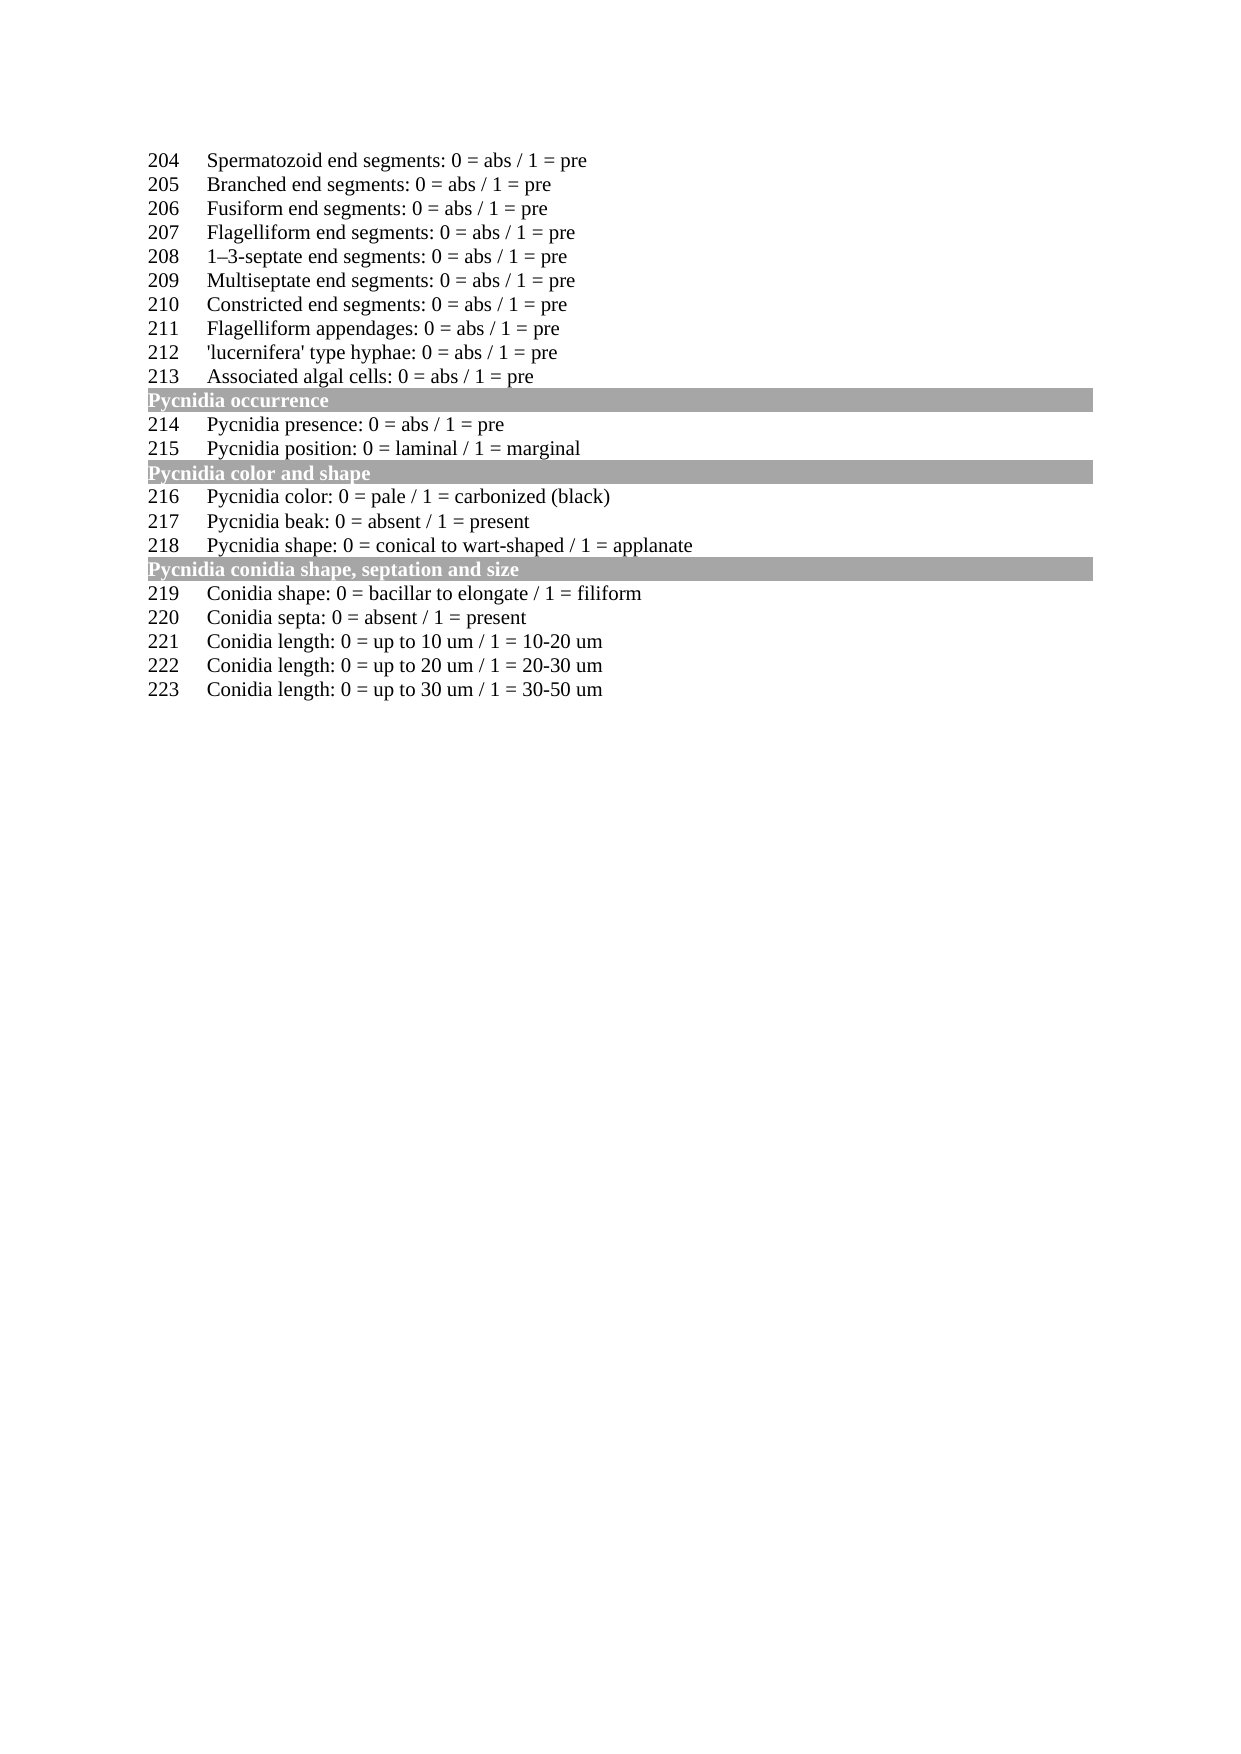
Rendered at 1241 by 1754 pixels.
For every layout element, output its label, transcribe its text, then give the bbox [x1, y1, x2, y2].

text 218 Pycnidia shape: 0 = conical to wart-shaped / 1 = applanate [148, 533, 1093, 557]
text 214 Pycnidia presence: 0 = abs / 1 = pre [148, 412, 1093, 436]
text 213 Associated algal cells: 0 = abs / 1 = pre [148, 364, 1093, 388]
text 219 Conidia shape: 0 = bacillar to elongate / 1 = filiform [148, 581, 1093, 605]
text 217 Pycnidia beak: 0 = absent / 1 = present [148, 508, 1093, 533]
text 207 Flagelliform end segments: 0 = abs / 1 = pre [148, 220, 1093, 244]
text 220 Conidia septa: 0 = absent / 1 = present [148, 605, 1093, 629]
text 211 Flagelliform appendages: 0 = abs / 1 = pre [148, 316, 1093, 340]
text 205 Branched end segments: 0 = abs / 1 = pre [148, 172, 1093, 196]
text Pycnidia color and shape [148, 460, 1093, 484]
text 206 Fusiform end segments: 0 = abs / 1 = pre [148, 196, 1093, 220]
text 222 Conidia length: 0 = up to 20 um / 1 = 20-30 um [148, 653, 1093, 677]
text 215 Pycnidia position: 0 = laminal / 1 = marginal [148, 436, 1093, 460]
text 204 Spermatozoid end segments: 0 = abs / 1 = pre [148, 148, 1093, 172]
text Pycnidia occurrence [148, 388, 1093, 412]
text 216 Pycnidia color: 0 = pale / 1 = carbonized (black) [148, 484, 1093, 508]
text 209 Multiseptate end segments: 0 = abs / 1 = pre [148, 268, 1093, 292]
text 221 Conidia length: 0 = up to 10 um / 1 = 10-20 um [148, 629, 1093, 653]
text 210 Constricted end segments: 0 = abs / 1 = pre [148, 292, 1093, 316]
text Pycnidia conidia shape, septation and size [148, 557, 1093, 581]
text 208 1–3-septate end segments: 0 = abs / 1 = pre [148, 244, 1093, 268]
text 212 'lucernifera' type hyphae: 0 = abs / 1 = pre [148, 340, 1093, 364]
text 223 Conidia length: 0 = up to 30 um / 1 = 30-50 um [148, 677, 1093, 701]
